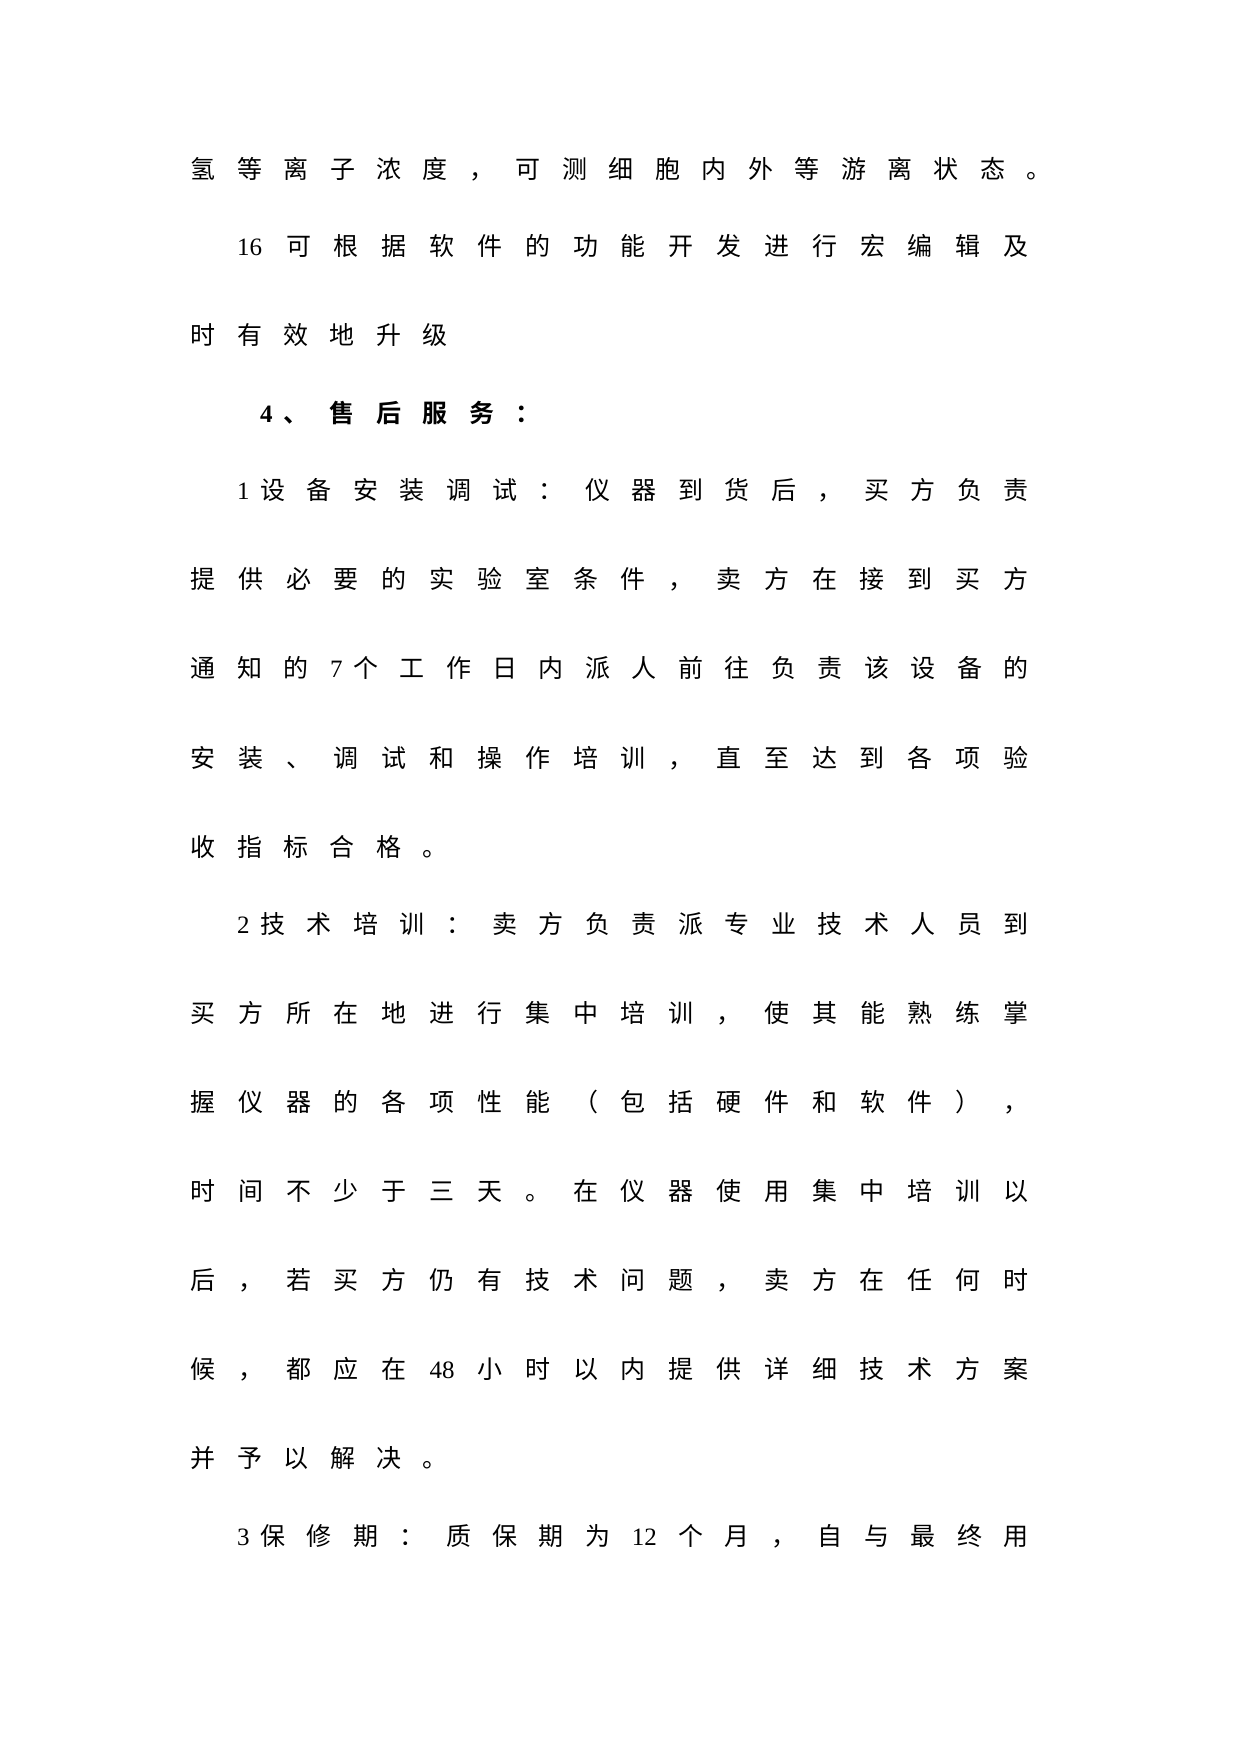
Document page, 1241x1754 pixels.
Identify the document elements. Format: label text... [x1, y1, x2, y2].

text 4、售后服务： [190, 382, 1050, 441]
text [190, 138, 1050, 197]
text 2 技术培训：卖方负责派专业技术人员到买方所在地进行集中培训，使其能熟练掌握仪器的各项性能（包括硬件和软件），时间不少于三天。在仪器使用集中培训以后，若买方仍有技术问题，卖方在任何时候，都应在48小时以内提供详细技术方案并予以解决。 [190, 893, 1050, 1487]
text 16 可根据软件的功能开发进行宏编辑及时有效地升级 [190, 215, 1050, 364]
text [190, 1505, 1050, 1564]
text 1 设备安装调试：仪器到货后，买方负责提供必要的实验室条件，卖方在接到买方通知的7个工作日内派人前往负责该设备的安装、调试和操作培训，直至达到各项验收指标合格。 [190, 459, 1050, 875]
